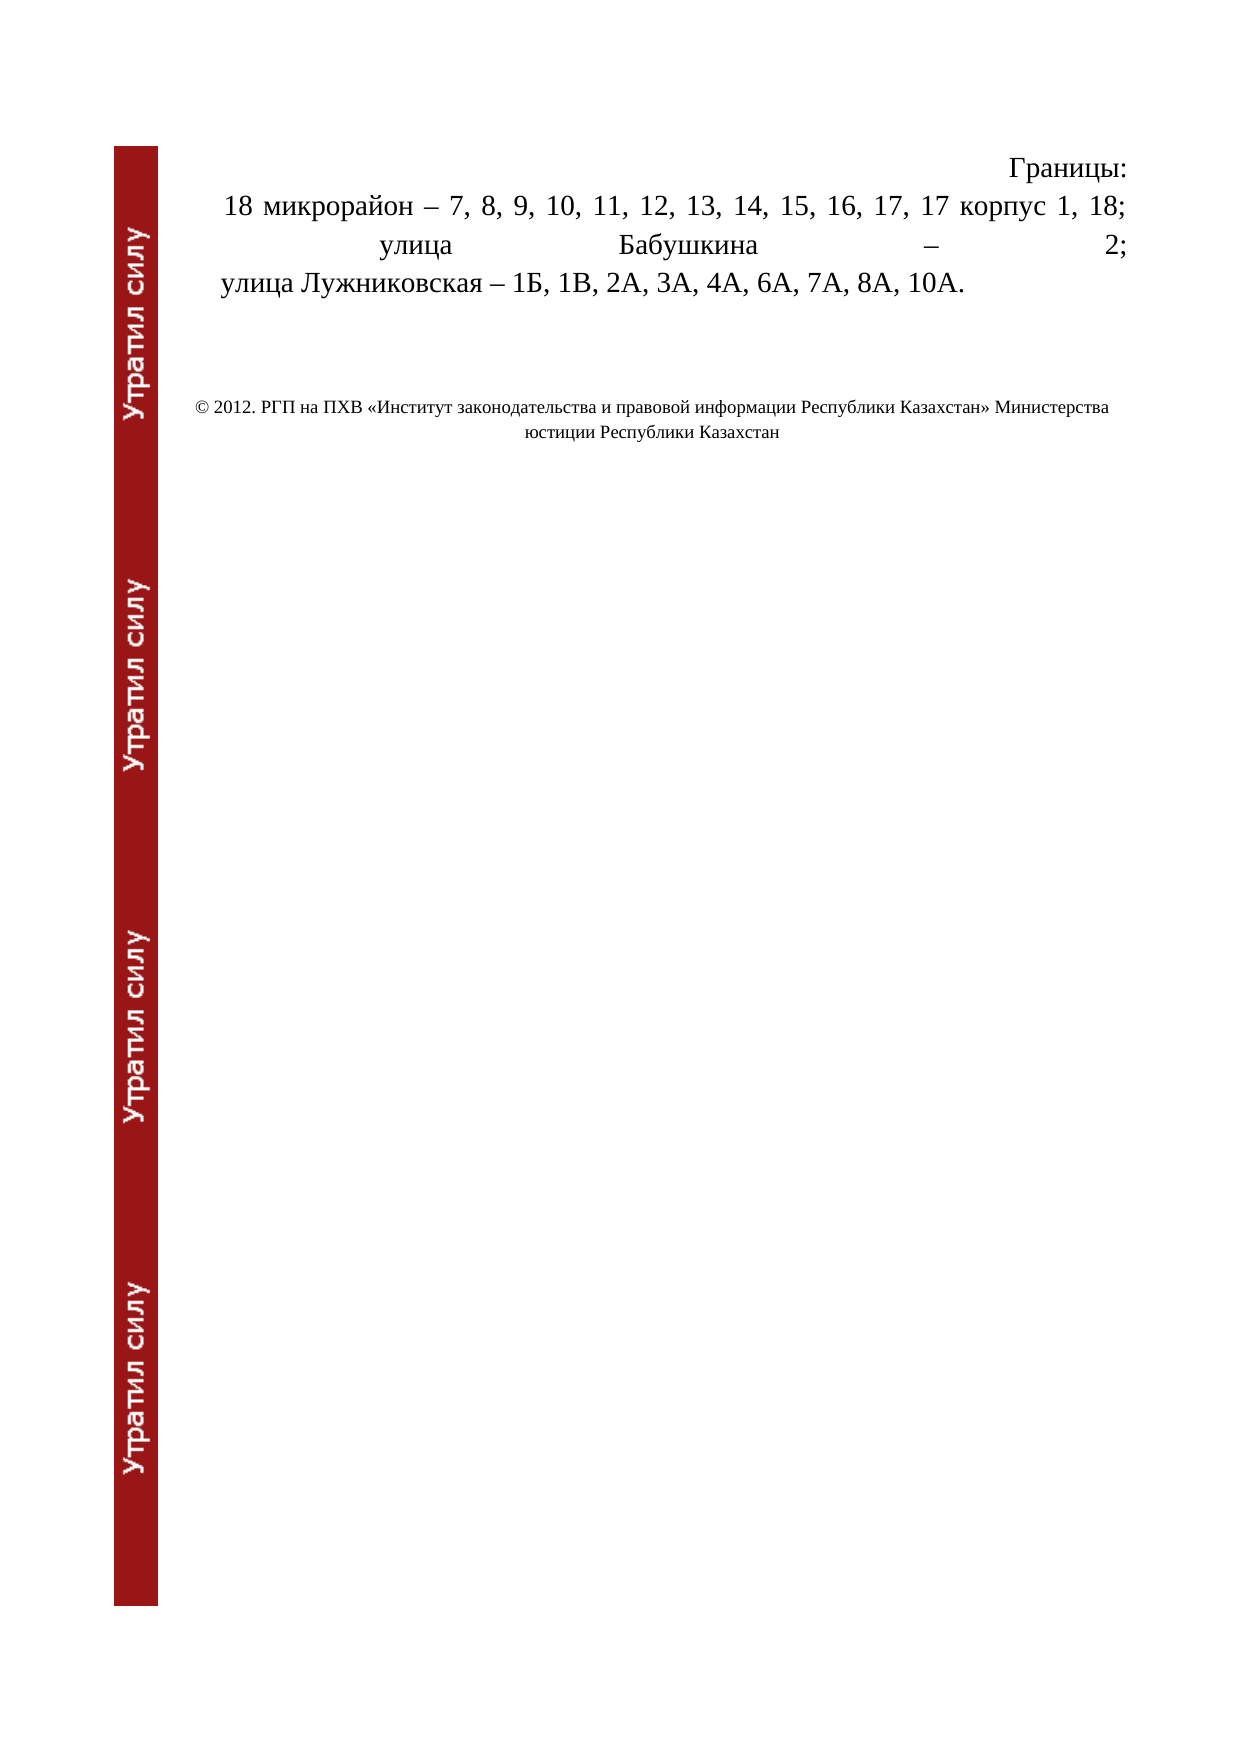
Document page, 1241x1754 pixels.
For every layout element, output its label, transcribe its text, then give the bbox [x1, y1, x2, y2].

picture [114, 299, 158, 396]
picture [114, 146, 158, 150]
picture [114, 442, 158, 1606]
text © 2012. РГП на ПХВ «Институт законодательства и правовой информации Республики Казахстан» Министерства юстиции Республики Казахстан [112, 396, 1128, 442]
